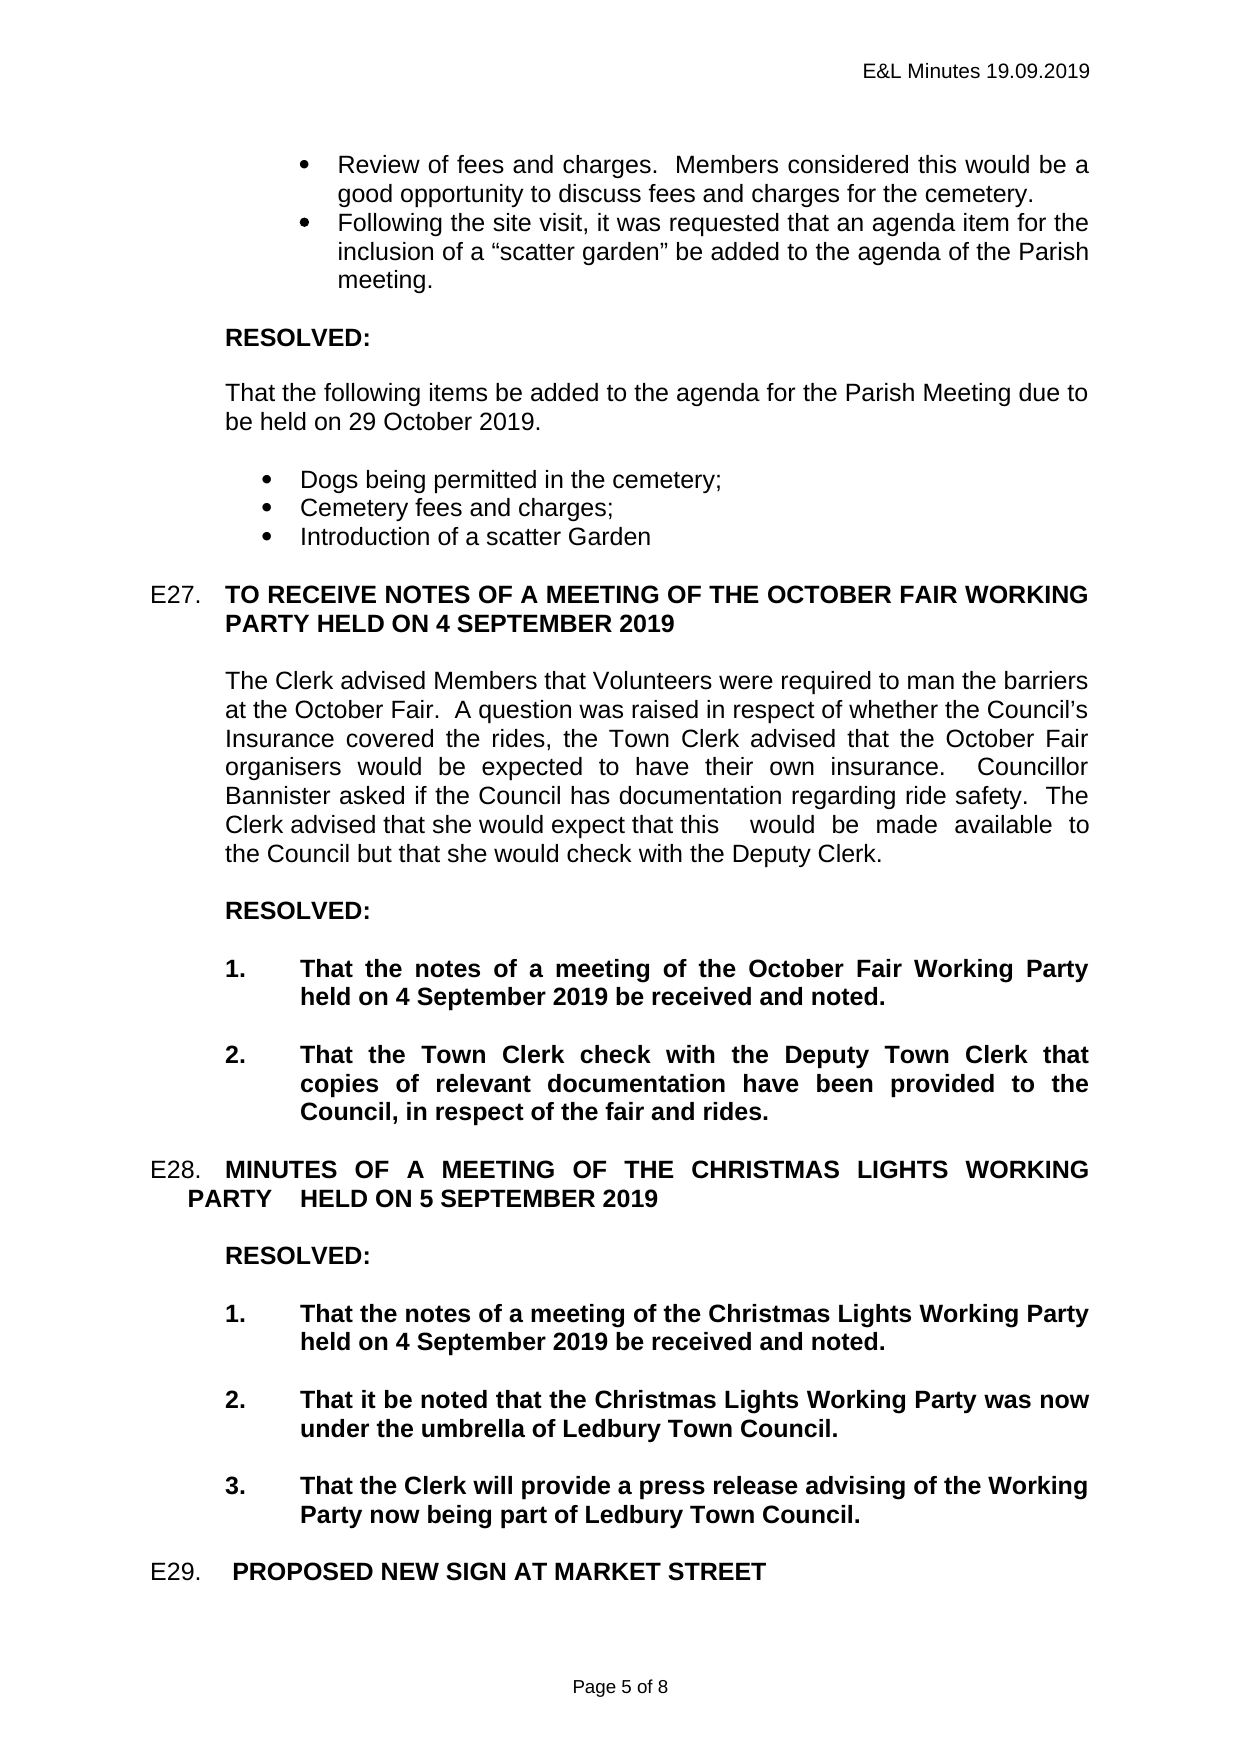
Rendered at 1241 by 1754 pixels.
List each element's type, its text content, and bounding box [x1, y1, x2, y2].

subtitle 3. That the Clerk will provide a press release advising of the Working Party now being part of Ledbury Town Council. [225, 1471, 1090, 1529]
subtitle RESOLVED: [225, 896, 1090, 925]
text RESOLVED: [150, 323, 1090, 351]
subtitle TO RECEIVE NOTES OF A MEETING OF THE OCTOBER FAIR WORKING PARTY HELD ON 4 SEPTEMBER 2019 [150, 580, 1090, 637]
list Review of fees and charges. Members considered this would be a good opportunity to discuss fees and charges for the cemetery. [300, 150, 1090, 208]
subtitle PROPOSED NEW SIGN AT MARKET STREET [150, 1557, 1090, 1586]
list Following the site visit, it was requested that an agenda item for the inclusion of a “scatter garden” be added to the agenda of the Parish meeting. [300, 208, 1090, 294]
text That the following items be added to the agenda for the Parish Meeting due to be held on 29 October 2019. [225, 378, 1090, 436]
list Introduction of a scatter Garden [262, 522, 1090, 551]
list Dogs being permitted in the cemetery; [262, 464, 1090, 493]
subtitle 1. That the notes of a meeting of the October Fair Working Party held on 4 September 2019 be received and noted. [225, 954, 1090, 1011]
list Cemetery fees and charges; [262, 493, 1090, 522]
subtitle MINUTES OF A MEETING OF THE CHRISTMAS LIGHTS WORKING PARTY HELD ON 5 SEPTEMBER 2019 [150, 1155, 1090, 1212]
subtitle 1. That the notes of a meeting of the Christmas Lights Working Party held on 4 September 2019 be received and noted. [225, 1299, 1090, 1356]
subtitle RESOLVED: [150, 1241, 1090, 1270]
subtitle 2. That the Town Clerk check with the Deputy Town Clerk that copies of relevant documentation have been provided to the Council, in respect of the fair and rides. [225, 1040, 1090, 1126]
subtitle 2. That it be noted that the Christmas Lights Working Party was now under the umbrella of Ledbury Town Council. [225, 1385, 1090, 1442]
subtitle The Clerk advised Members that Volunteers were required to man the barriers at the October Fair. A question was raised in respect of whether the Council’s Insurance covered the rides, the Town Clerk advised that the October Fair organisers would be expected to have their own insurance. Councillor Bannister asked if the Council has documentation regarding ride safety. The Clerk advised that she would expect that this would be made available to the Council but that she would check with the Deputy Clerk. [225, 666, 1090, 867]
